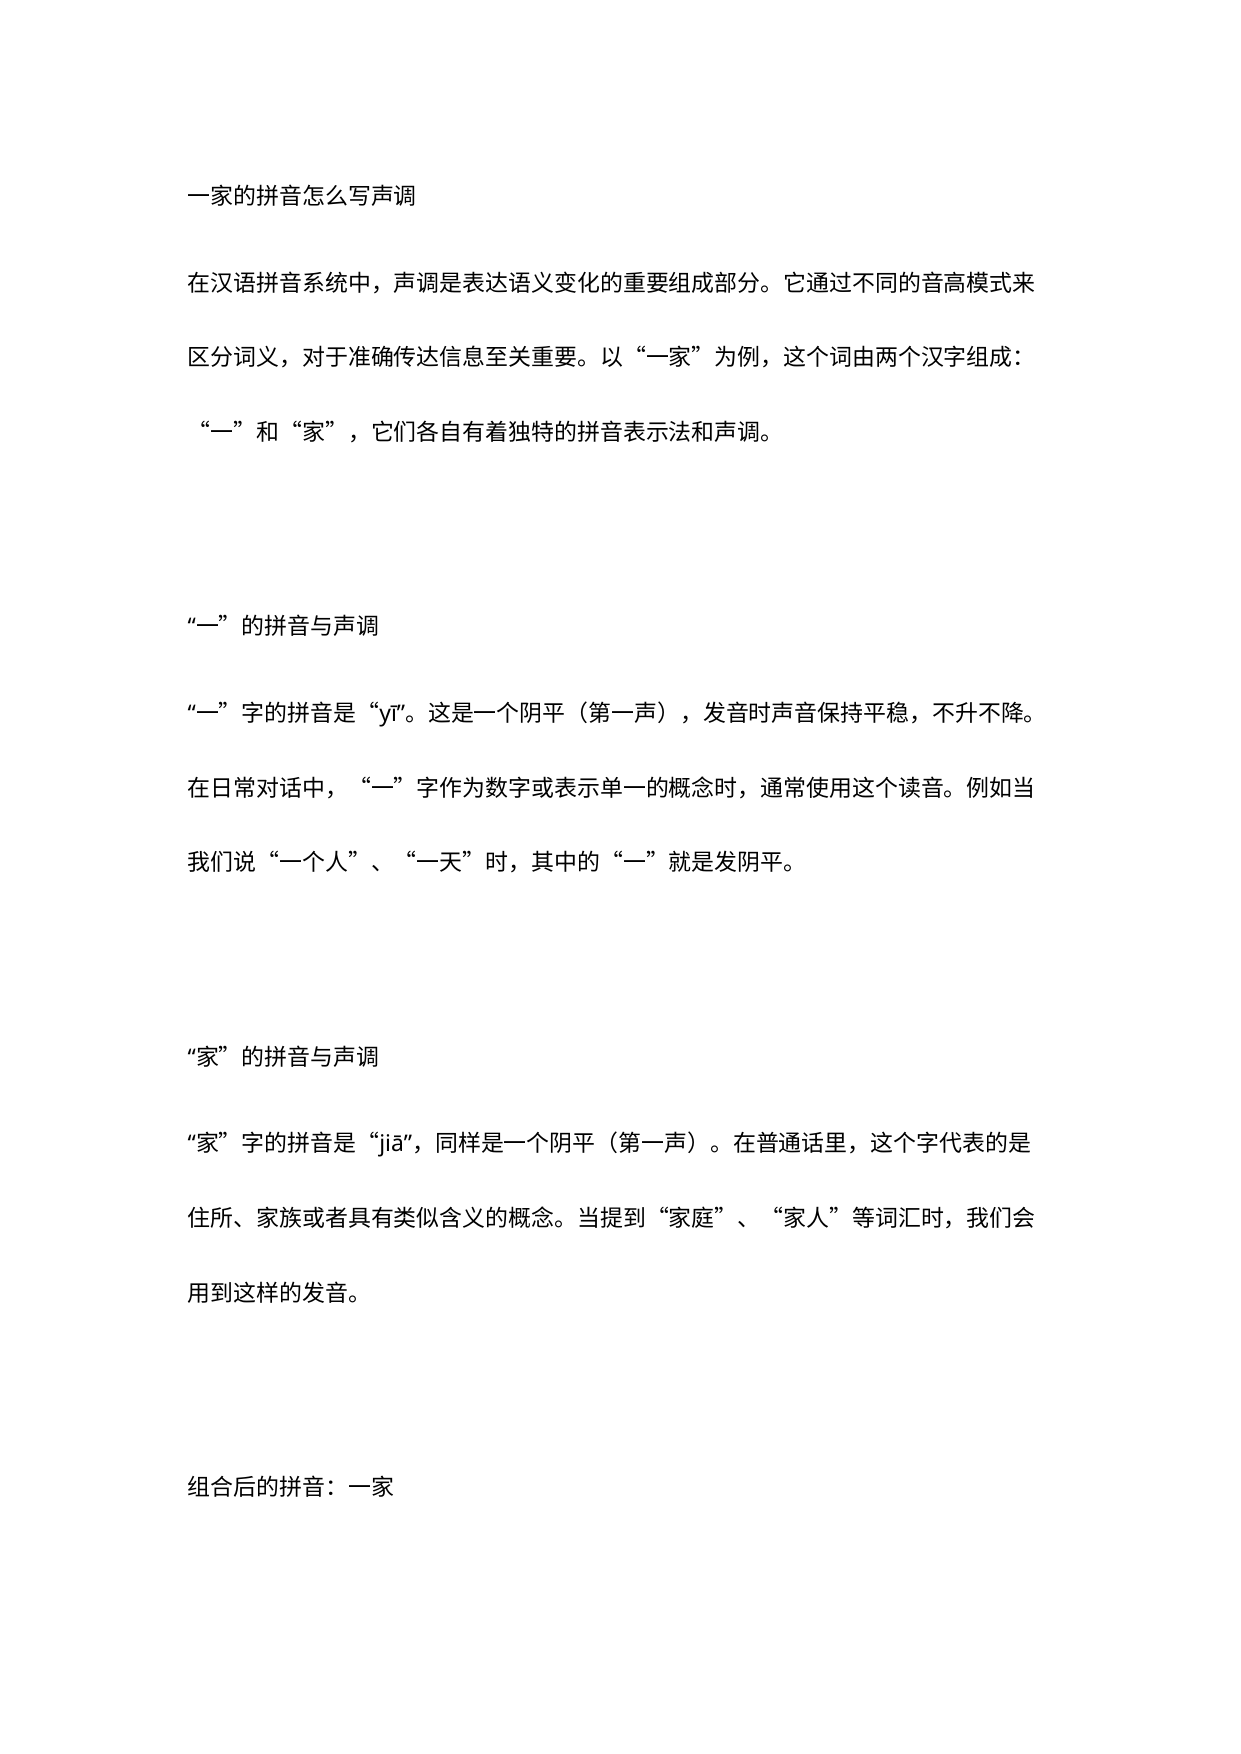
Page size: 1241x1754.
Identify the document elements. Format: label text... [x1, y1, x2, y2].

text “一”字的拼音是“yī”。这是一个阴平（第一声），发音时声音保持平稳，不升不降。在日常对话中，“一”字作为数字或表示单一的概念时，通常使用这个读音。例如当我们说“一个人”、“一天”时，其中的“一”就是发阴平。 [187, 679, 1053, 893]
text 组合后的拼音：一家 [187, 1453, 1053, 1518]
text “家”的拼音与声调 [187, 1022, 1053, 1087]
text “家”字的拼音是“jiā”，同样是一个阴平（第一声）。在普通话里，这个字代表的是住所、家族或者具有类似含义的概念。当提到“家庭”、“家人”等词汇时，我们会用到这样的发音。 [187, 1109, 1053, 1323]
text “一”的拼音与声调 [187, 592, 1053, 657]
text 在汉语拼音系统中，声调是表达语义变化的重要组成部分。它通过不同的音高模式来区分词义，对于准确传达信息至关重要。以“一家”为例，这个词由两个汉字组成：“一”和“家”，它们各自有着独特的拼音表示法和声调。 [187, 248, 1053, 463]
text 一家的拼音怎么写声调 [187, 162, 1053, 227]
